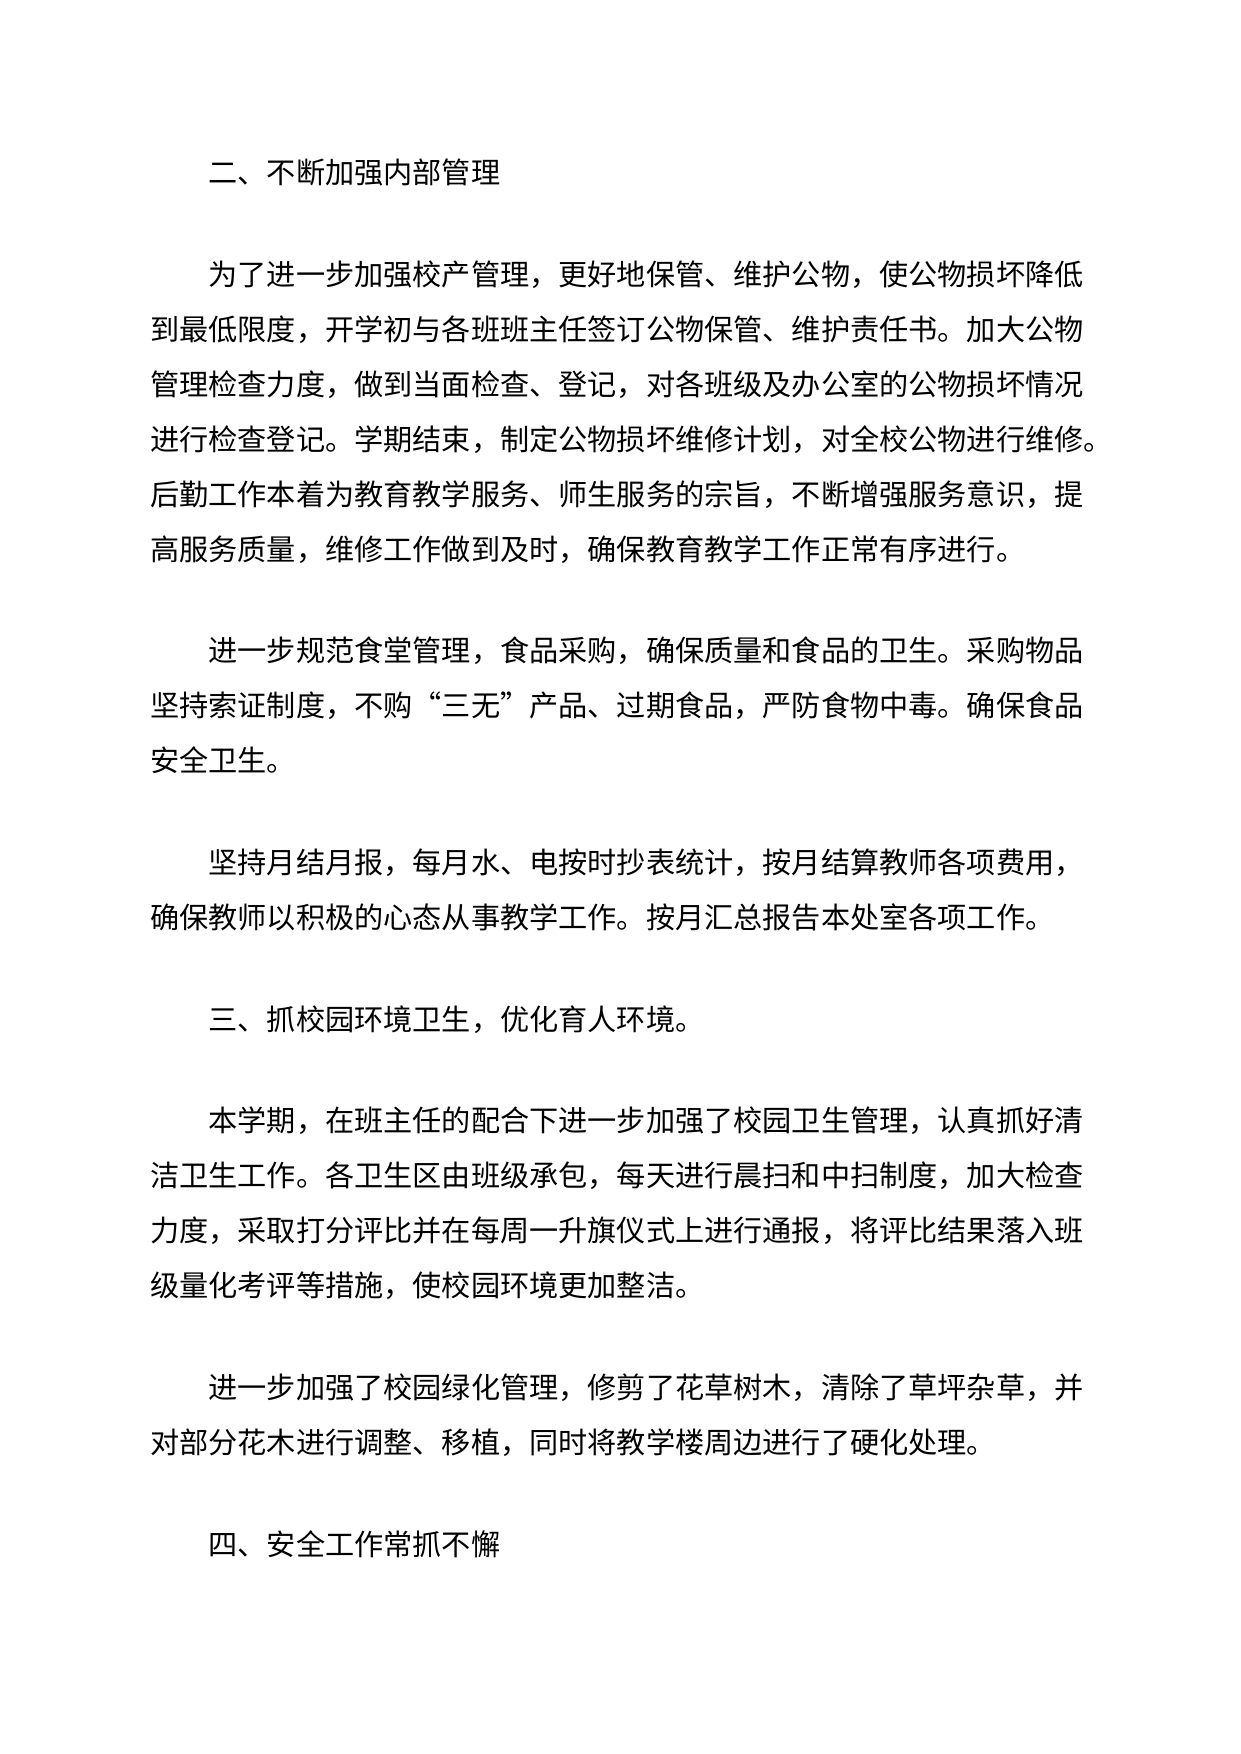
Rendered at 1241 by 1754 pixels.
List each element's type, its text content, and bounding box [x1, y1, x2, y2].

text 坚持月结月报，每月水、电按时抄表统计，按月结算教师各项费用，确保教师以积极的心态从事教学工作。按月汇总报告本处室各项工作。 [150, 839, 1090, 937]
text 四、安全工作常抓不懈 [150, 1521, 1090, 1563]
text 为了进一步加强校产管理，更好地保管、维护公物，使公物损坏降低到最低限度，开学初与各班班主任签订公物保管、维护责任书。加大公物管理检查力度，做到当面检查、登记，对各班级及办公室的公物损坏情况进行检查登记。学期结束，制定公物损坏维修计划，对全校公物进行维修。后勤工作本着为教育教学服务、师生服务的宗旨，不断增强服务意识，提高服务质量，维修工作做到及时，确保教育教学工作正常有序进行。 [150, 252, 1090, 568]
text 进一步加强了校园绿化管理，修剪了花草树木，清除了草坪杂草，并对部分花木进行调整、移植，同时将教学楼周边进行了硬化处理。 [150, 1364, 1090, 1462]
text 进一步规范食堂管理，食品采购，确保质量和食品的卫生。采购物品坚持索证制度，不购“三无”产品、过期食品，严防食物中毒。确保食品安全卫生。 [150, 628, 1090, 780]
text 二、不断加强内部管理 [150, 150, 1090, 192]
text 本学期，在班主任的配合下进一步加强了校园卫生管理，认真抓好清洁卫生工作。各卫生区由班级承包，每天进行晨扫和中扫制度，加大检查力度，采取打分评比并在每周一升旗仪式上进行通报，将评比结果落入班级量化考评等措施，使校园环境更加整洁。 [150, 1098, 1090, 1305]
text 三、抓校园环境卫生，优化育人环境。 [150, 996, 1090, 1038]
